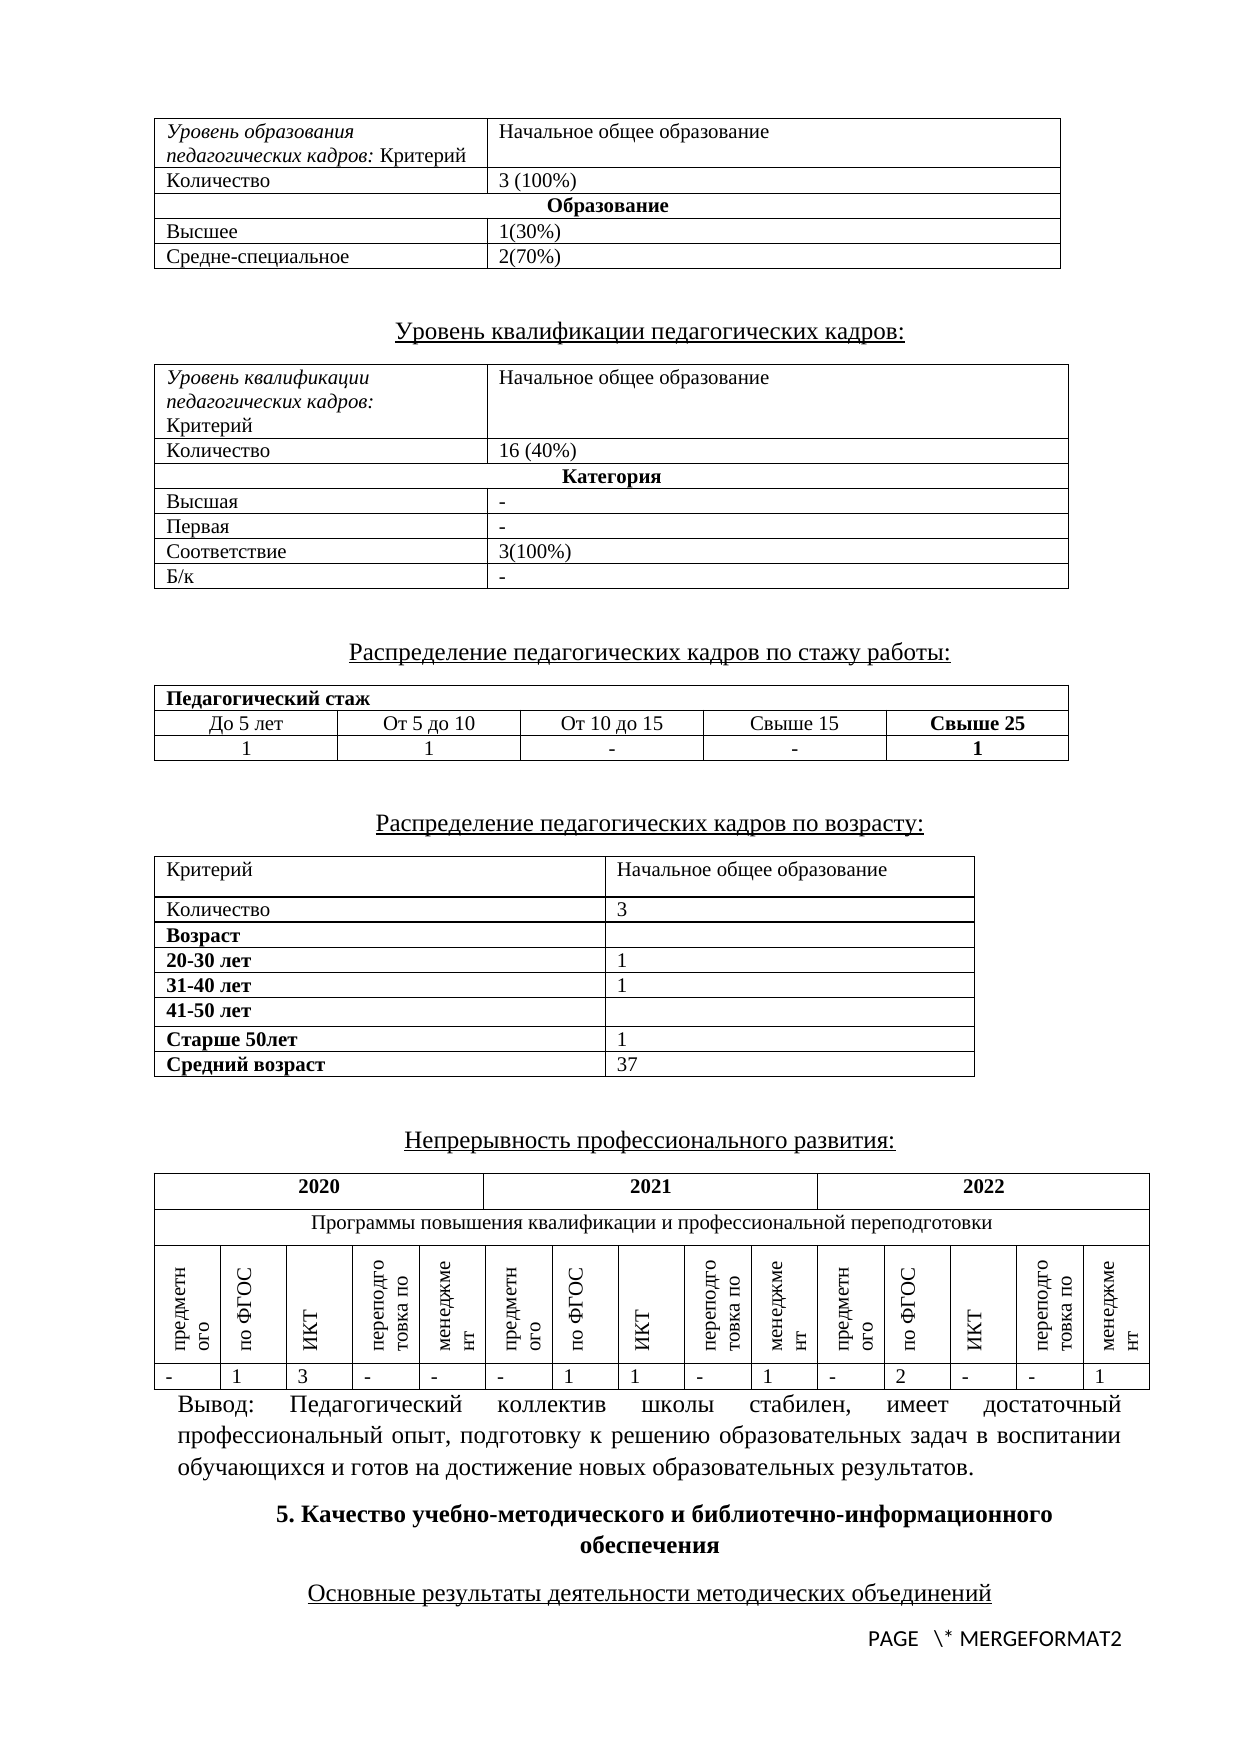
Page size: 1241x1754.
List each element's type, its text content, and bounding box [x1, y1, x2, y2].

table_cell - [488, 489, 1068, 513]
table_header Критерий [155, 857, 605, 896]
table_cell 1 [553, 1364, 618, 1388]
table_cell предметного содержания [486, 1246, 552, 1363]
table_cell 1 [221, 1364, 286, 1388]
table_cell переподготовка по профилю [685, 1246, 751, 1363]
table_cell Свыше 15 [704, 711, 886, 735]
table_cell предметного содержания [818, 1246, 884, 1363]
table_cell 3 (100%) [488, 168, 1060, 192]
table_cell 3(100%) [488, 539, 1068, 563]
table_cell по ФГОС [221, 1246, 286, 1363]
table_cell - [353, 1364, 419, 1388]
table_cell 1 [887, 736, 1068, 760]
text Вывод: Педагогический коллектив школы стабилен, имеет достаточный профессиональный опыт, подготовку к решению образовательных задач в воспитании обучающихся и готов на достижение новых образовательных результатов. [177, 1390, 1122, 1480]
table_cell менеджмент [752, 1246, 817, 1363]
table_cell 37 [606, 1052, 974, 1076]
table_cell переподготовка по профилю [353, 1246, 419, 1363]
table_cell 1(30%) [488, 219, 1060, 243]
table_cell предметного содержания [155, 1246, 220, 1363]
table_cell До 5 лет [155, 711, 337, 735]
table_cell Количество [155, 898, 605, 921]
table_cell переподготовка по профилю [1017, 1246, 1083, 1363]
table_cell - [155, 1364, 220, 1388]
table_header 2022 [818, 1174, 1149, 1209]
table_cell 1 [606, 948, 974, 972]
table_cell Образование [155, 194, 1060, 217]
table_cell 3 [606, 898, 974, 921]
table_cell Категория [155, 464, 1068, 488]
table_cell Первая [155, 514, 487, 538]
text Распределение педагогических кадров по стажу работы: [177, 637, 1122, 666]
table_cell - [704, 736, 886, 760]
table_cell 1 [619, 1364, 684, 1388]
table_header 2021 [484, 1174, 817, 1209]
table_cell Высшее [155, 219, 487, 243]
table_cell - [521, 736, 703, 760]
table_header Начальное общее образование [488, 365, 1068, 437]
table_cell - [488, 514, 1068, 538]
table_cell 16 (40%) [488, 439, 1068, 462]
text Распределение педагогических кадров по возрасту: [177, 808, 1122, 837]
table_cell - [488, 564, 1068, 588]
table_cell 2(70%) [488, 244, 1060, 268]
table_cell [606, 998, 974, 1026]
table_cell - [818, 1364, 884, 1388]
table_cell 2 [885, 1364, 950, 1388]
table_cell - [951, 1364, 1016, 1388]
table_header 2020 [155, 1174, 483, 1209]
text 5. Качество учебно-методического и библиотечно-информационного обеспечения [177, 1499, 1122, 1559]
table_cell От 5 до 10 [338, 711, 520, 735]
table_cell ИКТ [287, 1246, 352, 1363]
table_cell 31-40 лет [155, 973, 605, 997]
table_header Начальное общее образование [488, 119, 1060, 167]
table_cell Возраст [155, 923, 605, 947]
table_cell Количество [155, 168, 487, 192]
table_header Уровень образования педагогических кадров: Критерий [155, 119, 487, 167]
text Уровень квалификации педагогических кадров: [177, 316, 1122, 345]
table_header Педагогический стаж [155, 686, 1068, 709]
table_cell Свыше 25 [887, 711, 1068, 735]
table_cell 1 [606, 1027, 974, 1051]
table_cell 3 [287, 1364, 352, 1388]
table_header Уровень квалификации педагогических кадров: Критерий [155, 365, 487, 437]
table_cell Б/к [155, 564, 487, 588]
table_cell [606, 923, 974, 947]
table_cell Программы повышения квалификации и профессиональной переподготовки [155, 1210, 1149, 1245]
table_cell Старше 50лет [155, 1027, 605, 1051]
table_cell - [1017, 1364, 1083, 1388]
table_cell 1 [338, 736, 520, 760]
table_cell Средне-специальное [155, 244, 487, 268]
table_cell Количество [155, 439, 487, 462]
table_cell Соответствие [155, 539, 487, 563]
table_cell по ФГОС [885, 1246, 950, 1363]
table_header Начальное общее образование [606, 857, 974, 896]
table_cell 1 [1084, 1364, 1149, 1388]
table_cell ИКТ [951, 1246, 1016, 1363]
table_cell менеджмент [1084, 1246, 1149, 1363]
table_cell 1 [752, 1364, 817, 1388]
table_cell - [486, 1364, 552, 1388]
table_cell Высшая [155, 489, 487, 513]
table_cell От 10 до 15 [521, 711, 703, 735]
table_cell - [685, 1364, 751, 1388]
table_cell 41-50 лет [155, 998, 605, 1026]
table_cell 1 [155, 736, 337, 760]
table_cell - [420, 1364, 485, 1388]
table_cell по ФГОС [553, 1246, 618, 1363]
table_cell менеджмент [420, 1246, 485, 1363]
text Непрерывность профессионального развития: [177, 1125, 1122, 1153]
table_cell 1 [606, 973, 974, 997]
text Основные результаты деятельности методических объединений [177, 1578, 1122, 1607]
table_cell 20-30 лет [155, 948, 605, 972]
table_cell ИКТ [619, 1246, 684, 1363]
table_cell Средний возраст [155, 1052, 605, 1076]
